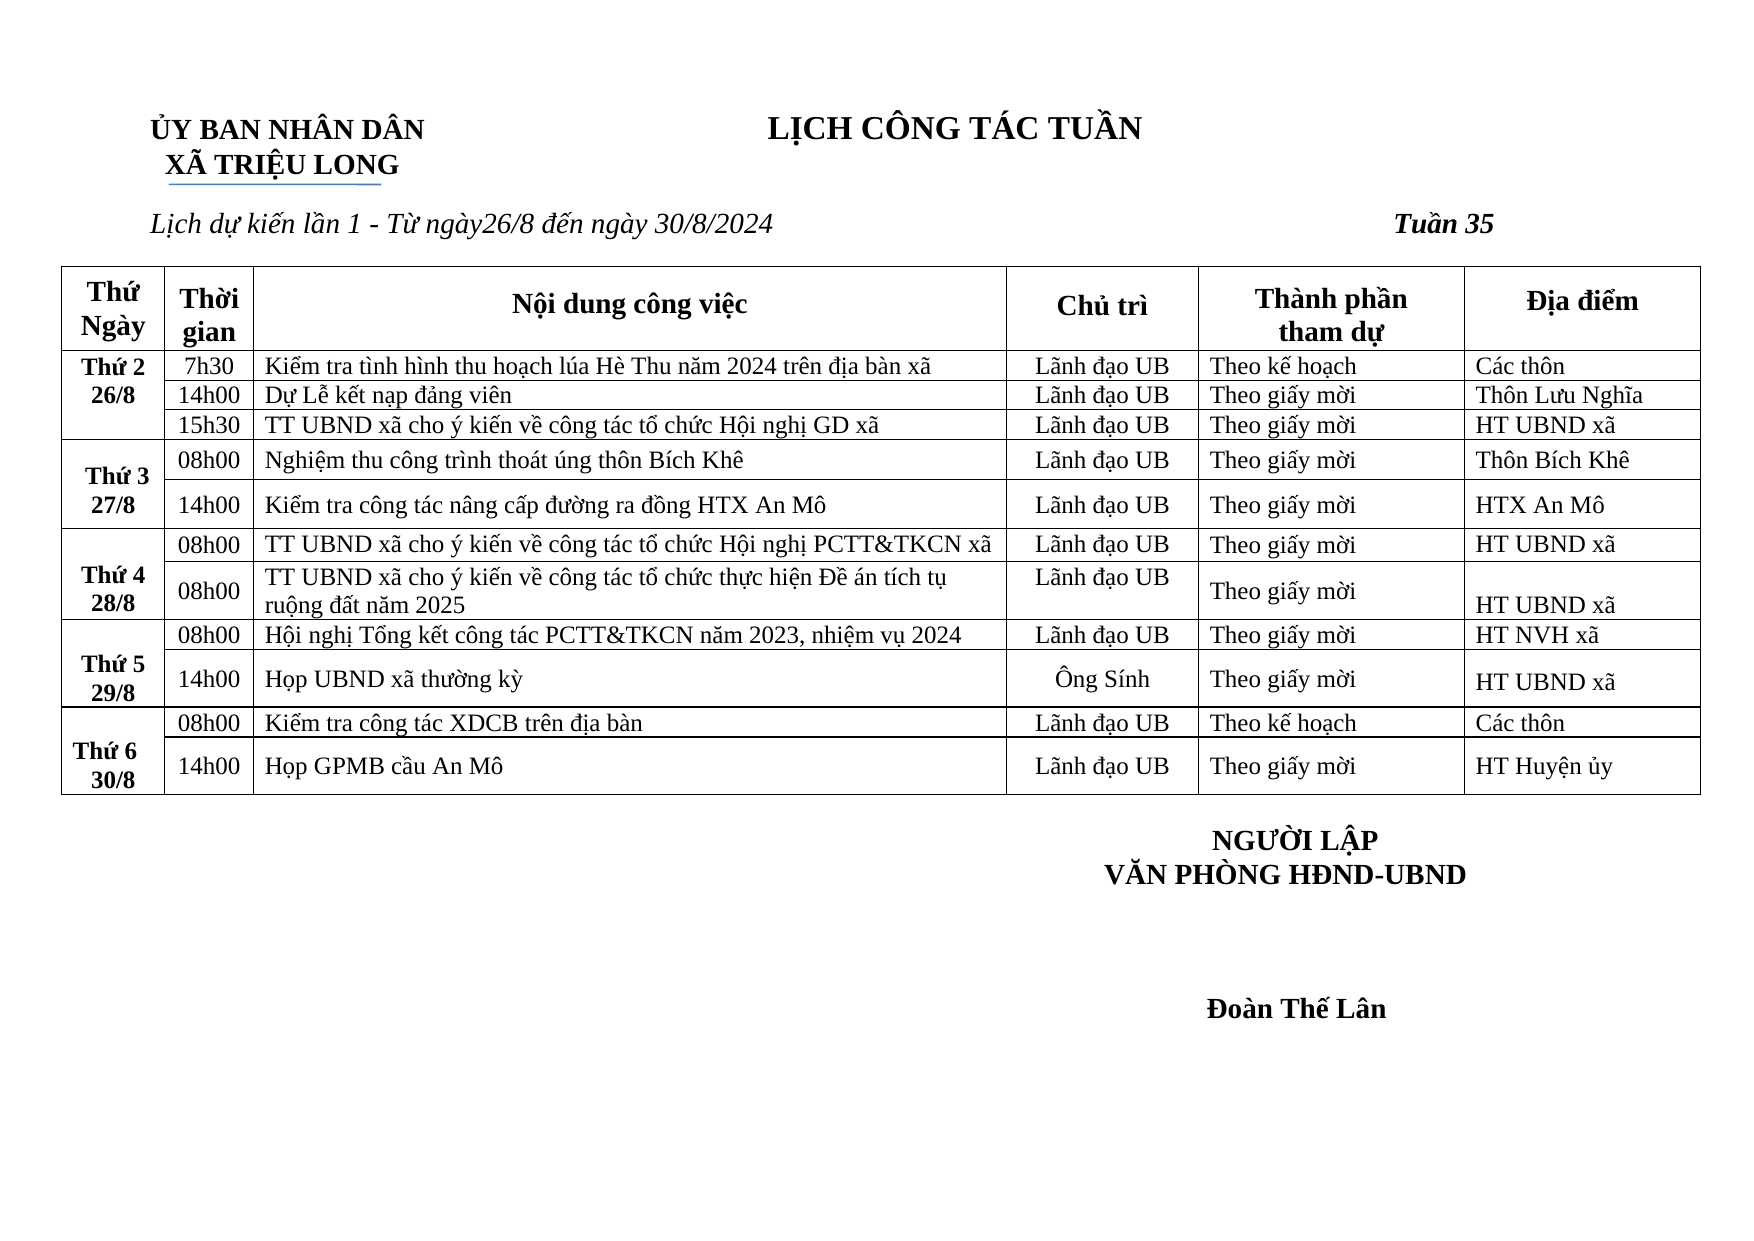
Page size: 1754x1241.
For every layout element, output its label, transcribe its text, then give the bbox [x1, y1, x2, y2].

table_cell HT UBND xã [1465, 562, 1700, 619]
table_cell Thứ 4 28/8 [62, 529, 164, 619]
table_cell TT UBND xã cho ý kiến về công tác tổ chức Hội nghị PCTT&TKCN xã [254, 529, 1006, 561]
table_cell TT UBND xã cho ý kiến về công tác tổ chức thực hiện Đề án tích tụ ruộng đất năm 2025 [254, 562, 1006, 619]
table_cell Nghiệm thu công trình thoát úng thôn Bích Khê [254, 440, 1006, 479]
table_cell Hội nghị Tổng kết công tác PCTT&TKCN năm 2023, nhiệm vụ 2024 [254, 620, 1006, 649]
table_cell HT NVH xã [1465, 620, 1700, 649]
table_cell 08h00 [165, 708, 253, 736]
table_cell 08h00 [165, 529, 253, 561]
table_cell Ông Sính [1007, 650, 1198, 706]
table_header Thành phần tham dự [1199, 267, 1464, 350]
table_header Thứ Ngày [62, 267, 164, 350]
table_cell Theo giấy mời [1199, 650, 1464, 706]
table_cell 7h30 [165, 351, 253, 379]
table_cell Kiểm tra tình hình thu hoạch lúa Hè Thu năm 2024 trên địa bàn xã [254, 351, 1006, 379]
table_cell 14h00 [165, 480, 253, 528]
table_cell Lãnh đạo UB [1007, 351, 1198, 379]
table_cell Theo giấy mời [1199, 381, 1464, 409]
text VĂN PHÒNG HĐND-UBND [150, 857, 1604, 891]
table_cell Theo giấy mời [1199, 620, 1464, 649]
table_cell Thôn Lưu Nghĩa [1465, 381, 1700, 409]
table_cell Theo giấy mời [1199, 440, 1464, 479]
table_cell Lãnh đạo UB [1007, 620, 1198, 649]
table_cell Theo giấy mời [1199, 562, 1464, 619]
table_cell Kiểm tra công tác nâng cấp đường ra đồng HTX An Mô [254, 480, 1006, 528]
text XÃ TRIỆU LONG [150, 147, 1604, 180]
table_cell Thứ 5 29/8 [62, 620, 164, 706]
table_cell Thứ 3 27/8 [62, 440, 164, 528]
table_cell HT UBND xã [1465, 410, 1700, 439]
table_cell Họp UBND xã thường kỳ [254, 650, 1006, 706]
table_cell Các thôn [1465, 708, 1700, 736]
table_cell Thứ 6 30/8 [62, 708, 164, 794]
table_cell 14h00 [165, 650, 253, 706]
table_cell Theo giấy mời [1199, 480, 1464, 528]
table_cell Lãnh đạo UB [1007, 480, 1198, 528]
text ỦY BAN NHÂN DÂN LỊCH CÔNG TÁC TUẦN [150, 108, 1604, 147]
table_cell 08h00 [165, 562, 253, 619]
table_header Chủ trì [1007, 267, 1198, 350]
table_header Thời gian [165, 267, 253, 350]
table_cell Theo giấy mời [1199, 529, 1464, 561]
table_cell 14h00 [165, 381, 253, 409]
table_cell HTX An Mô [1465, 480, 1700, 528]
text Lịch dự kiến lần 1 - Từ ngày26/8 đến ngày 30/8/2024 Tuần 35 [150, 206, 1604, 240]
table_cell Thứ 2 26/8 [62, 351, 164, 439]
table_cell 14h00 [165, 738, 253, 794]
table_cell Lãnh đạo UB [1007, 738, 1198, 794]
table_cell Lãnh đạo UB [1007, 440, 1198, 479]
table_cell Các thôn [1465, 351, 1700, 379]
table_cell Kiểm tra công tác XDCB trên địa bàn [254, 708, 1006, 736]
table_cell Lãnh đạo UB [1007, 562, 1198, 619]
table_cell Theo giấy mời [1199, 410, 1464, 439]
table_cell Theo giấy mời [1199, 738, 1464, 794]
table_cell 08h00 [165, 440, 253, 479]
table_header Địa điểm [1465, 267, 1700, 350]
table_header Nội dung công việc [254, 267, 1006, 350]
table_cell Theo kế hoạch [1199, 708, 1464, 736]
table_cell Lãnh đạo UB [1007, 410, 1198, 439]
table_cell Lãnh đạo UB [1007, 708, 1198, 736]
table_cell HT UBND xã [1465, 529, 1700, 561]
table_cell Họp GPMB cầu An Mô [254, 738, 1006, 794]
table_cell Dự Lễ kết nạp đảng viên [254, 381, 1006, 409]
text Đoàn Thế Lân [150, 991, 1604, 1025]
table_cell HT UBND xã [1465, 650, 1700, 706]
table_cell TT UBND xã cho ý kiến về công tác tổ chức Hội nghị GD xã [254, 410, 1006, 439]
table_cell Theo kế hoạch [1199, 351, 1464, 379]
table_cell Thôn Bích Khê [1465, 440, 1700, 479]
table_cell HT Huyện ủy [1465, 738, 1700, 794]
table_cell Lãnh đạo UB [1007, 529, 1198, 561]
table_cell Lãnh đạo UB [1007, 381, 1198, 409]
table_cell 08h00 [165, 620, 253, 649]
table_cell 15h30 [165, 410, 253, 439]
text NGƯỜI LẬP [525, 823, 1604, 857]
